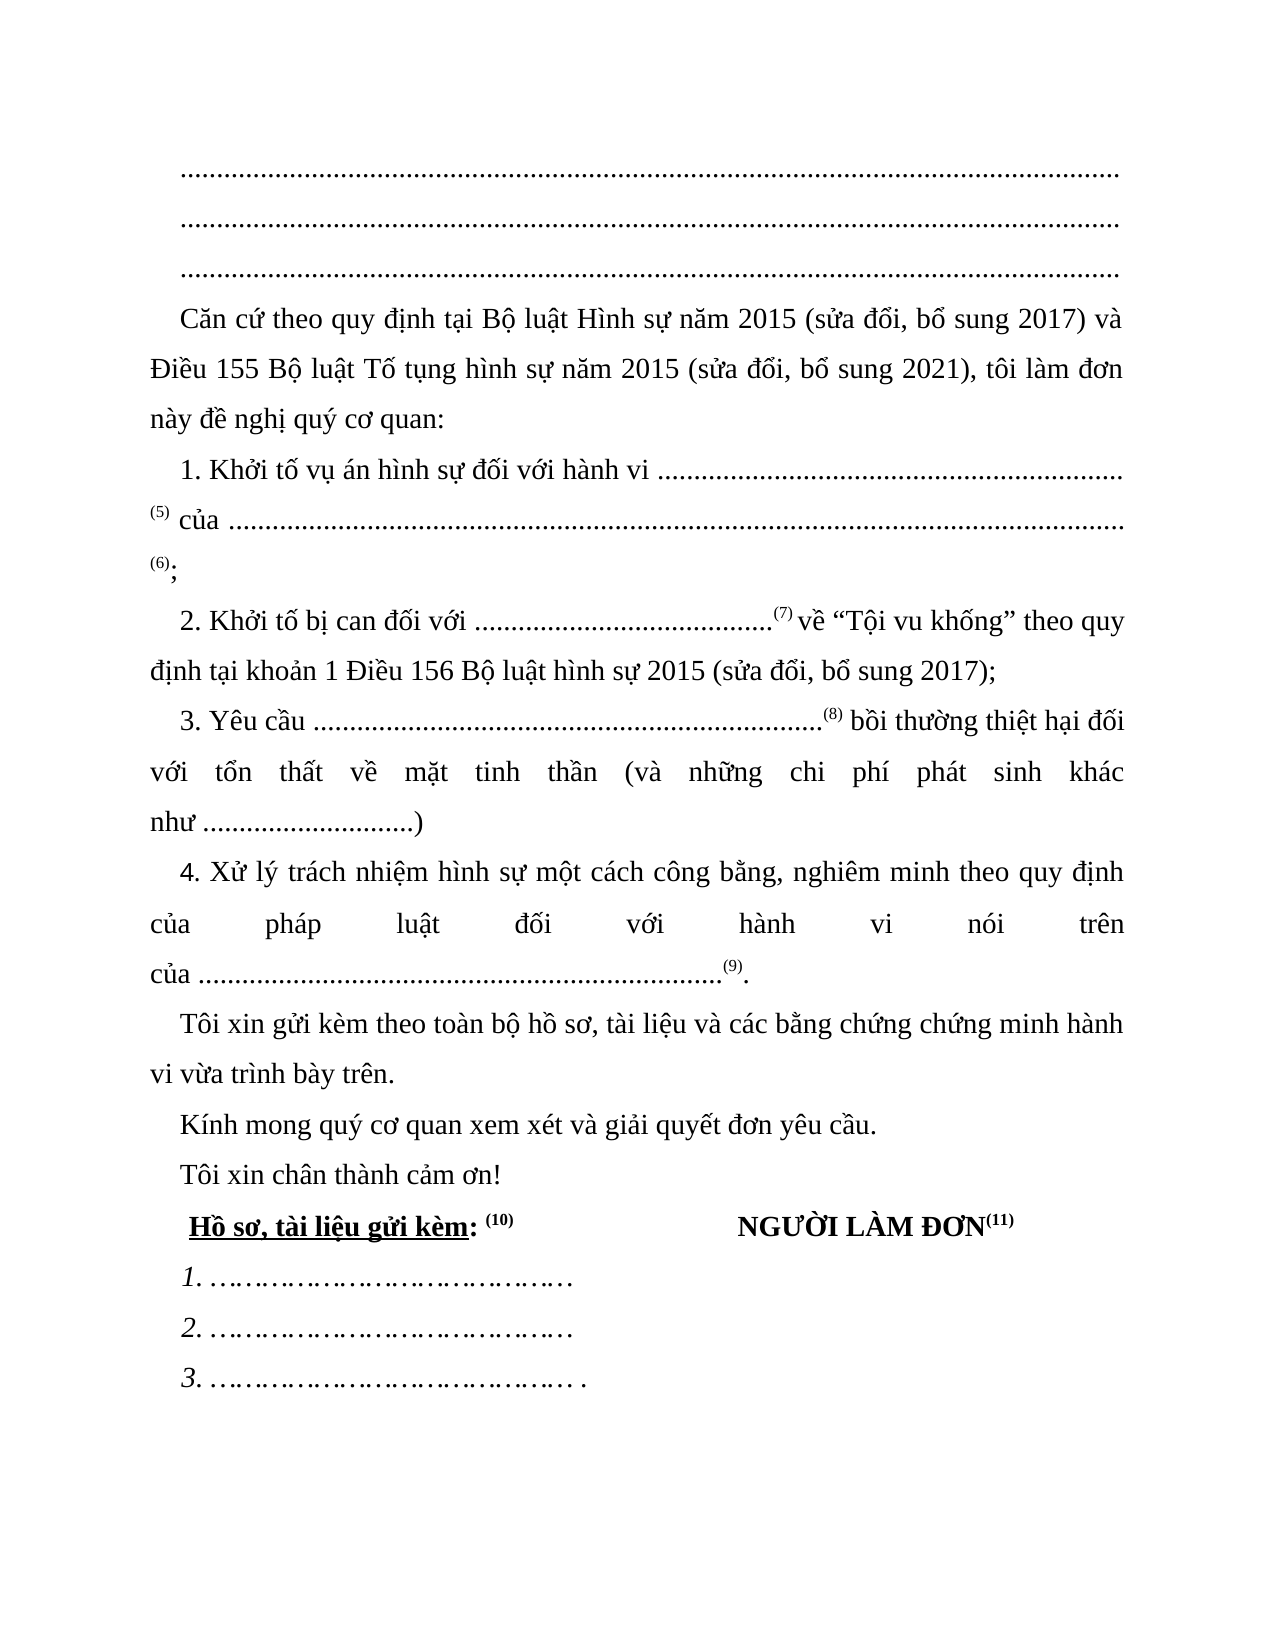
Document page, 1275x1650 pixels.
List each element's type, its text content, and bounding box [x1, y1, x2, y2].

text 4. Xử lý trách nhiệm hình sự một cách công bằng, nghiêm minh theo quy định của pháp luật đối với hành vi nói trên của ........................................................................(9). [150, 854, 1125, 989]
table_header Hồ sơ, tài liệu gửi kèm: (10) 1. …………………………………… 2. …………………………………… 3. …………………………………… . [150, 1208, 597, 1460]
table_header NGƯỜI LÀM ĐƠN(11) [597, 1208, 1125, 1460]
text 1. Khởi tố vụ án hình sự đối với hành vi ................................................................(5) của ...........................................................................................................................(6); [150, 452, 1125, 586]
text 3. Yêu cầu ......................................................................(8) bồi thường thiệt hại đối với tổn thất về mặt tinh thần (và những chi phí phát sinh khác như .............................) [150, 703, 1125, 838]
text Tôi xin chân thành cảm ơn! [150, 1157, 1125, 1191]
text 2. Khởi tố bị can đối với .........................................(7) về “Tội vu khống” theo quy định tại khoản 1 Điều 156 Bộ luật hình sự 2015 (sửa đổi, bổ sung 2017); [150, 603, 1125, 687]
text Tôi xin gửi kèm theo toàn bộ hồ sơ, tài liệu và các bằng chứng chứng minh hành vi vừa trình bày trên. [150, 1006, 1125, 1090]
text Kính mong quý cơ quan xem xét và giải quyết đơn yêu cầu. [150, 1107, 1125, 1141]
text Căn cứ theo quy định tại Bộ luật Hình sự năm 2015 (sửa đổi, bổ sung 2017) và Điều 155 Bộ luật Tố tụng hình sự năm 2015 (sửa đổi, bổ sung 2021), tôi làm đơn này đề nghị quý cơ quan: [150, 301, 1125, 435]
text ................................................................................................................................................................................................................................................................................................................................................................................................... [179, 150, 1125, 284]
